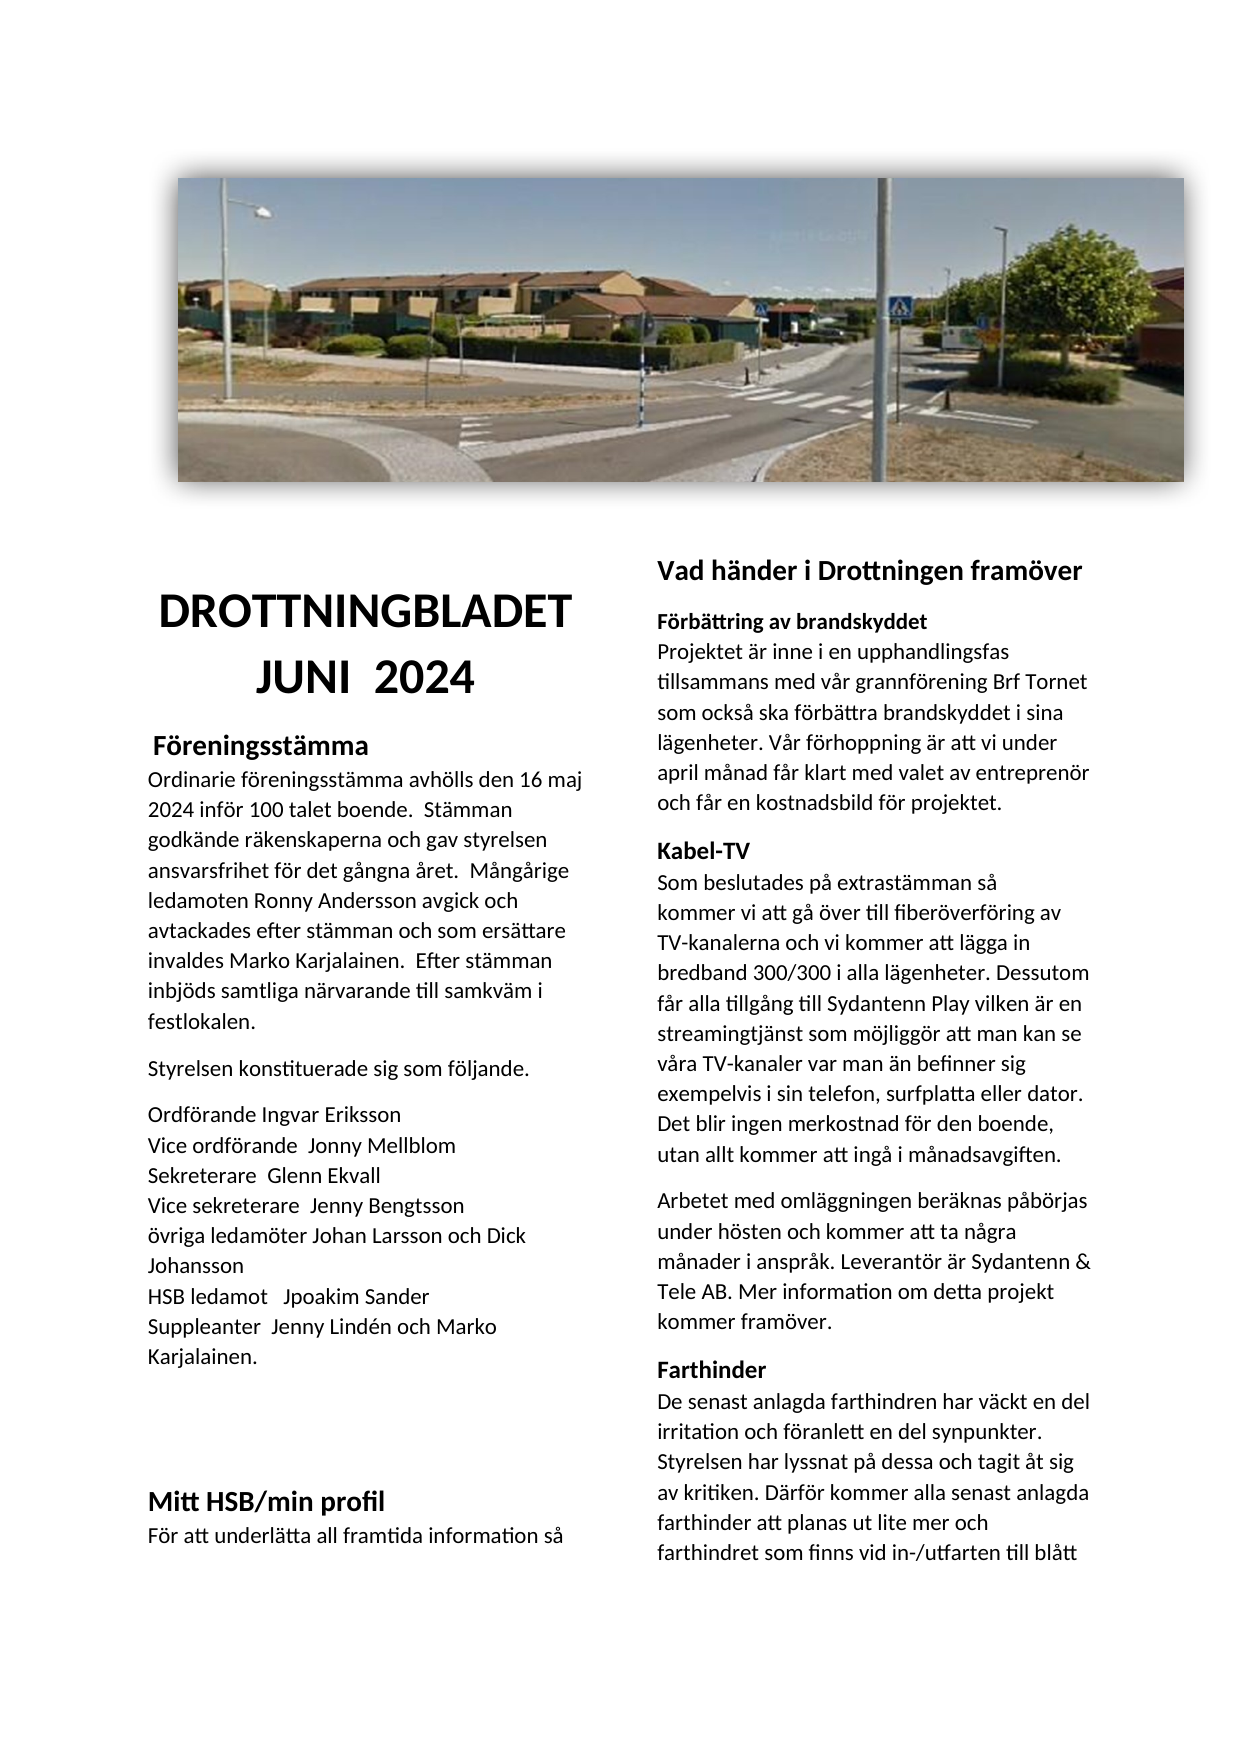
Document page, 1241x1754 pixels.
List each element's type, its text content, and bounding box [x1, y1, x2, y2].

text Förbättring av brandskyddet Projektet är inne i en upphandlingsfas tillsammans med vår grannförening Brf Tornet som också ska förbättra brandskyddet i sina lägenheter. Vår förhoppning är att vi under april månad får klart med valet av entreprenör och får en kostnadsbild för projektet. [657, 607, 1093, 816]
text Arbetet med omläggningen beräknas påbörjas under hösten och kommer att ta några månader i anspråk. Leverantör är Sydantenn & Tele AB. Mer information om detta projekt kommer framöver. [657, 1187, 1093, 1336]
text Styrelsen konstituerade sig som följande. [148, 1054, 583, 1082]
text Kabel-TV Som beslutades på extrastämman så kommer vi att gå över till fiberöverföring av TV-kanalerna och vi kommer att lägga in bredband 300/300 i alla lägenheter. Dessutom får alla tillgång till Sydantenn Play vilken är en streamingtjänst som möjliggör att man kan se våra TV-kanaler var man än befinner sig exempelvis i sin telefon, surfplatta eller dator. Det blir ingen merkostnad för den boende, utan allt kommer att ingå i månadsavgiften. [657, 835, 1093, 1168]
picture [178, 178, 1184, 482]
text DROTTNINGBLADET JUNI 2024 [148, 579, 583, 706]
text Vad händer i Drottningen framöver [657, 552, 1093, 588]
text Mitt HSB/min profil För att underlätta all framtida information så [148, 1483, 583, 1549]
text Föreningsstämma Ordinarie föreningsstämma avhölls den 16 maj 2024 inför 100 talet boende. Stämman godkände räkenskaperna och gav styrelsen ansvarsfrihet för det gångna året. Mångårige ledamoten Ronny Andersson avgick och avtackades efter stämman och som ersättare invaldes Marko Karjalainen. Efter stämman inbjöds samtliga närvarande till samkväm i festlokalen. [148, 727, 583, 1035]
text Ordförande Ingvar Eriksson Vice ordförande Jonny Mellblom Sekreterare Glenn Ekvall Vice sekreterare Jenny Bengtsson övriga ledamöter Johan Larsson och Dick Johansson HSB ledamot Jpoakim Sander Suppleanter Jenny Lindén och Marko Karjalainen. [148, 1101, 583, 1370]
